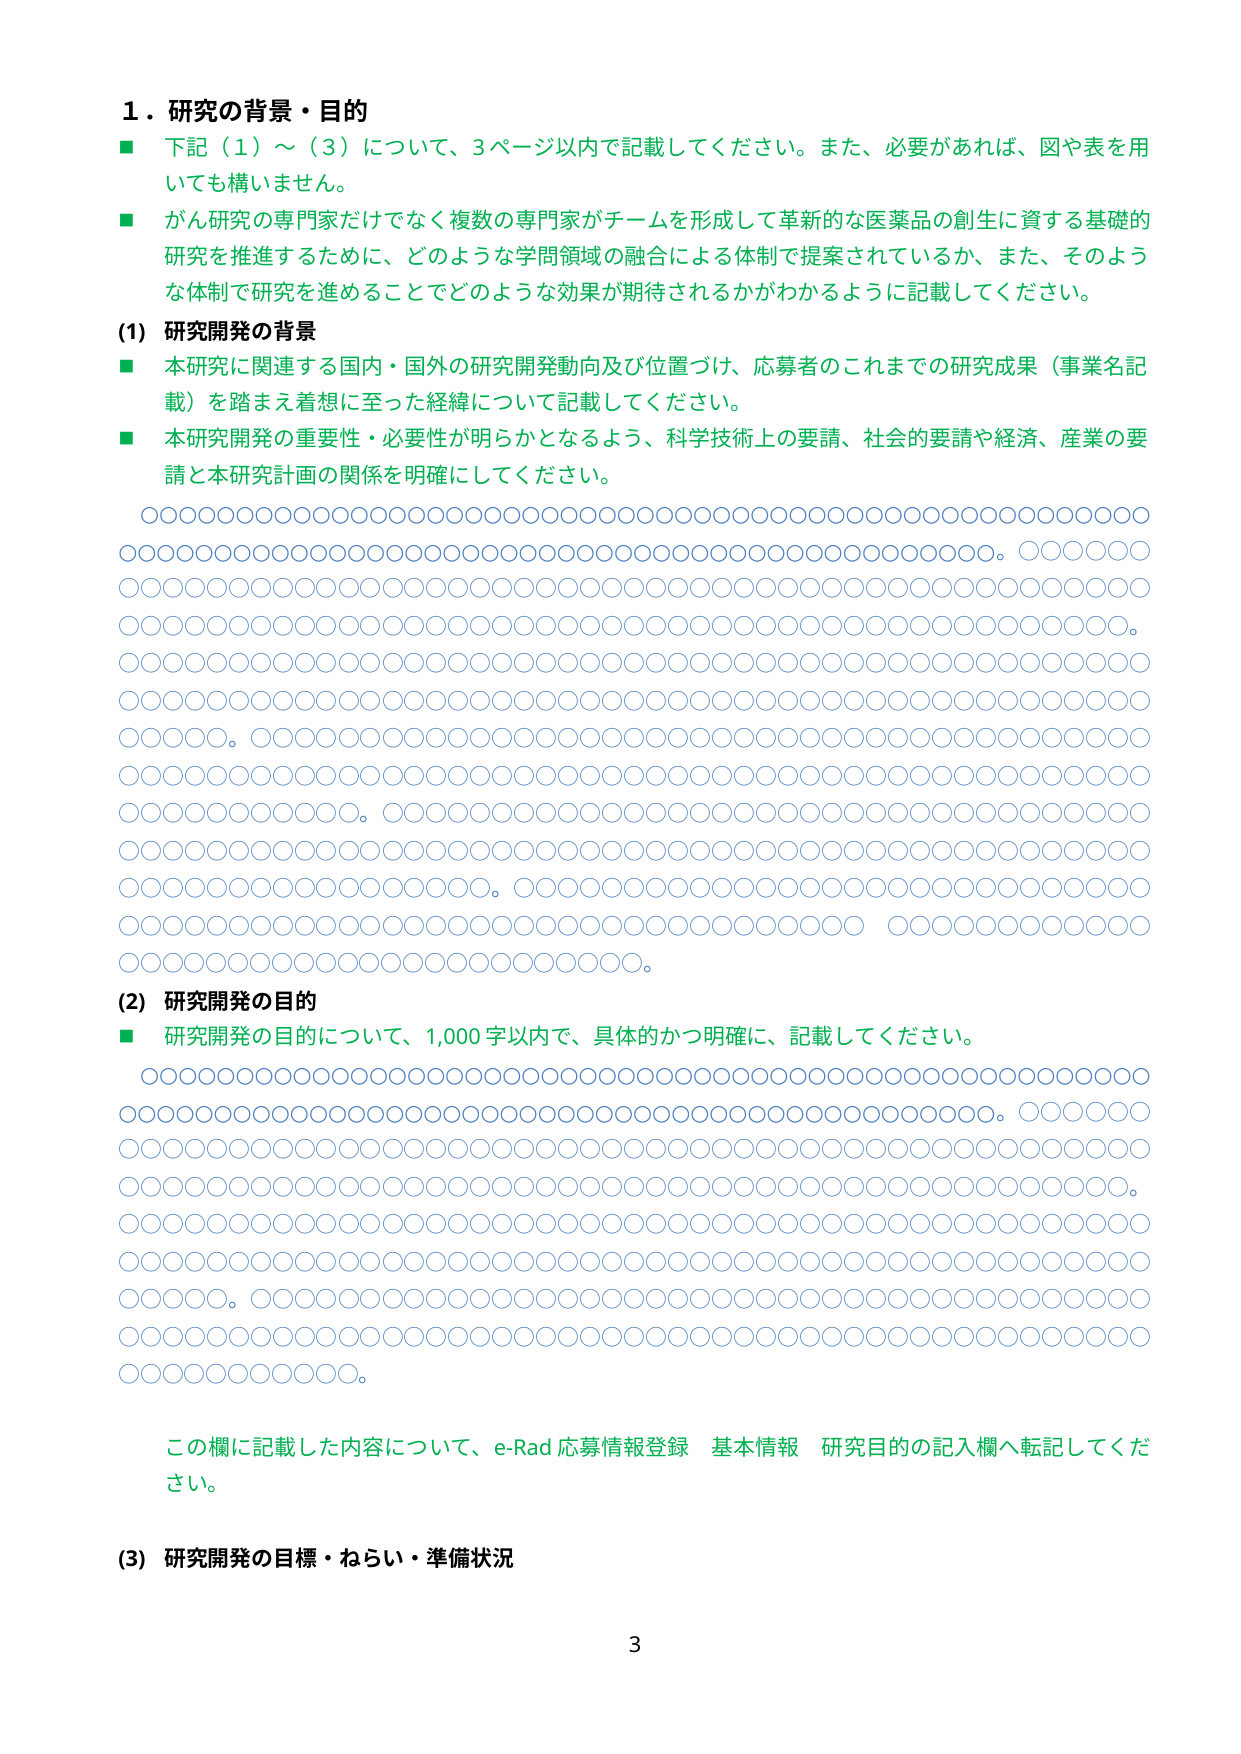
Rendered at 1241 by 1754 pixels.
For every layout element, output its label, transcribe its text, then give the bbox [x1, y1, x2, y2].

text 研究開発の目的について、1,000字以内で、具体的かつ明確に、記載してください。 [118, 1017, 1152, 1053]
subtitle 研究開発の背景 [118, 309, 1152, 347]
text 本研究に関連する国内・国外の研究開発動向及び位置づけ、応募者のこれまでの研究成果（事業名記載）を踏まえ着想に至った経緯について記載してください。 [118, 347, 1152, 419]
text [118, 1053, 1152, 1390]
subtitle 研究開発の目的 [118, 979, 1152, 1017]
list この欄に記載した内容について、e-Rad応募情報登録 基本情報 研究目的の記入欄へ転記してください。 [164, 1428, 1152, 1500]
subtitle １．研究の背景・目的 [118, 90, 1152, 128]
text 本研究開発の重要性・必要性が明らかとなるよう、科学技術上の要請、社会的要請や経済、産業の要請と本研究計画の関係を明確にしてください。 [118, 419, 1152, 492]
text がん研究の専門家だけでなく複数の専門家がチームを形成して革新的な医薬品の創生に資する基礎的研究を推進するために、どのような学問領域の融合による体制で提案されているか、また、そのような体制で研究を進めることでどのような効果が期待されるかがわかるように記載してください。 [118, 200, 1152, 309]
text 下記（１）～（３）について、3ページ以内で記載してください。また、必要があれば、図や表を用いても構いません。 [118, 128, 1152, 200]
subtitle 研究開発の目標・ねらい・準備状況 [118, 1537, 1152, 1574]
text ○○○○○○○○○○○○○○○○○○○○○○○○○○○○○○○○○○○○○○○○○○○○○○○○○○○○○○○○○○○○○○○○○○○○○○○○○○○○○○○○○○○○○○○○○○○○○○○○○○○。○○○○○○○○○○○○○○○○○○○○○○○○○○○○○○○○○○○○○○○○○○○○○○○○○○○○○○○○○○○○○○○○○○○○○○○○○○○○○○○○○○○○○○○○○○○○○○○○○○○。○○○○○○○○○○○○○○○○○○○○○○○○○○○○○○○○○○○○○○○○○○○○○○○○○○○○○○○○○○○○○○○○○○○○○○○○○○○○○○○○○○○○○○○○○○○○○○○○○○○。○○○○○○○○○○○○○○○○○○○○○○○○○○○○○○○○○○○○○○○○○○○○○○○○○○○○○○○○○○○○○○○○○○○○○○○○○○○○○○○○○○○○○○○○○○○○○○○○○○○。○○○○○○○○○○○○○○○○○○○○○○○○○○○○○○○○○○○○○○○○○○○○○○○○○○○○○○○○○○○○○○○○○○○○○○○○○○○○○○○○○○○○○○○○○○○○○○○○○○○。○○○○○○○○○○○○○○○○○○○○○○○○○○○○○○○○○○○○○○○○○○○○○○○○○○○○○○○○○○○○○○○ ○○○○○○○○○○○○○○○○○○○○○○○○○○○○○○○○○○○○。 [118, 492, 1152, 979]
